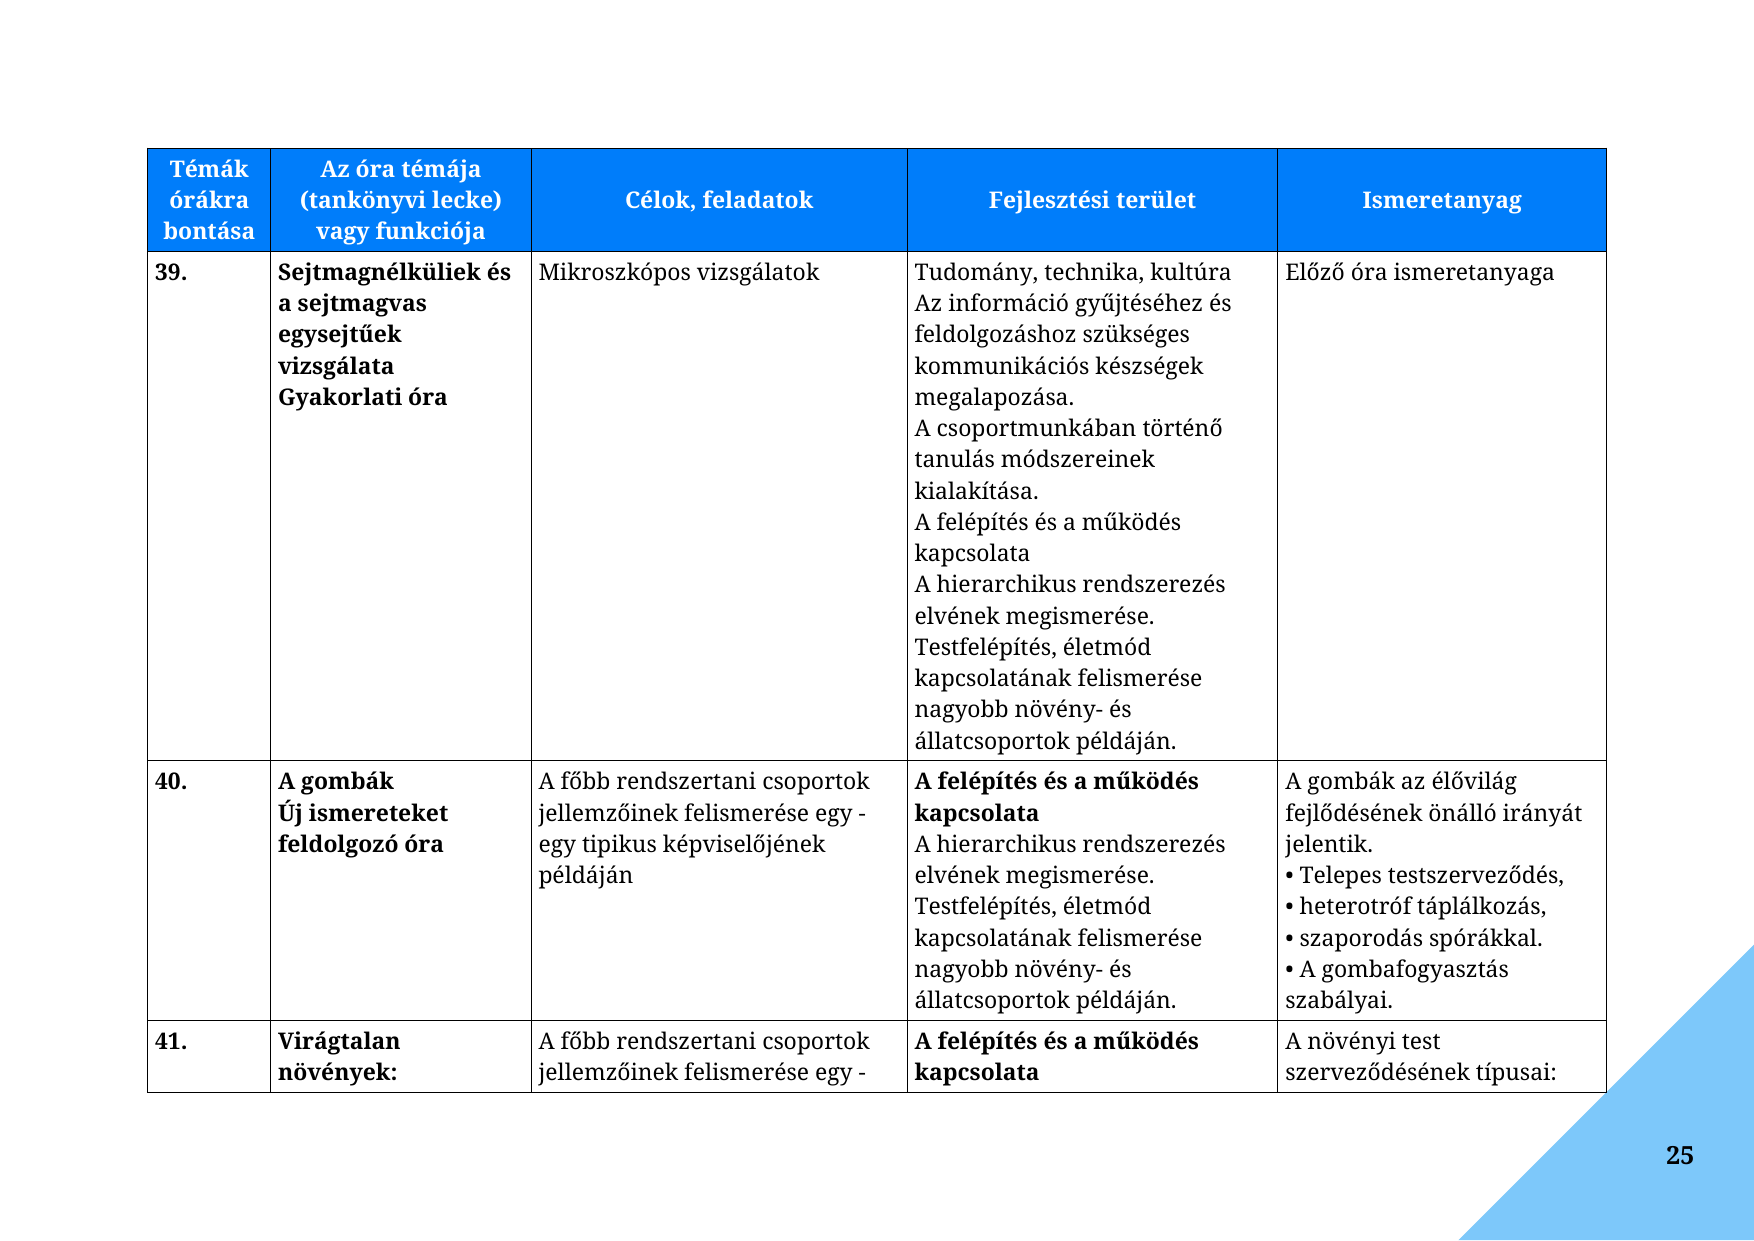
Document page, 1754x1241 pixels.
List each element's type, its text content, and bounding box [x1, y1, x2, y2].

table_cell A gombák Új ismereteket feldolgozó óra [271, 761, 531, 1019]
table_cell 40. [148, 761, 270, 1019]
table_cell Sejtmagnélküliek és a sejtmagvas egysejtűek vizsgálata Gyakorlati óra [271, 252, 531, 760]
table_cell 41. [148, 1021, 270, 1092]
table_cell Előző óra ismeretanyaga [1278, 252, 1606, 760]
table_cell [908, 1021, 1277, 1092]
table_header Ismeretanyag [1278, 149, 1606, 251]
table_header Témák órákra bontása [148, 149, 270, 251]
table_cell A felépítés és a működés kapcsolata A hierarchikus rendszerezés elvének megismerése. Testfelépítés, életmód kapcsolatának felismerése nagyobb növény- és állatcsoportok példáján. [908, 761, 1277, 1019]
table_cell Mikroszkópos vizsgálatok [532, 252, 907, 760]
table_cell A főbb rendszertani csoportok jellemzőinek felismerése egy - egy tipikus képviselőjének példáján [532, 761, 907, 1019]
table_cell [1278, 1021, 1606, 1092]
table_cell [271, 1021, 531, 1092]
table_cell A gombák az élővilág fejlődésének önálló irányát jelentik. • Telepes testszerveződés, • heterotróf táplálkozás, • szaporodás spórákkal. • A gombafogyasztás szabályai. [1278, 761, 1606, 1019]
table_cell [532, 1021, 907, 1092]
table_header Célok, feladatok [532, 149, 907, 251]
table_cell Tudomány, technika, kultúra Az információ gyűjtéséhez és feldolgozáshoz szükséges kommunikációs készségek megalapozása. A csoportmunkában történő tanulás módszereinek kialakítása. A felépítés és a működés kapcsolata A hierarchikus rendszerezés elvének megismerése. Testfelépítés, életmód kapcsolatának felismerése nagyobb növény- és állatcsoportok példáján. [908, 252, 1277, 760]
table_header Az óra témája (tankönyvi lecke) vagy funkciója [271, 149, 531, 251]
table_header Fejlesztési terület [908, 149, 1277, 251]
table_cell 39. [148, 252, 270, 760]
